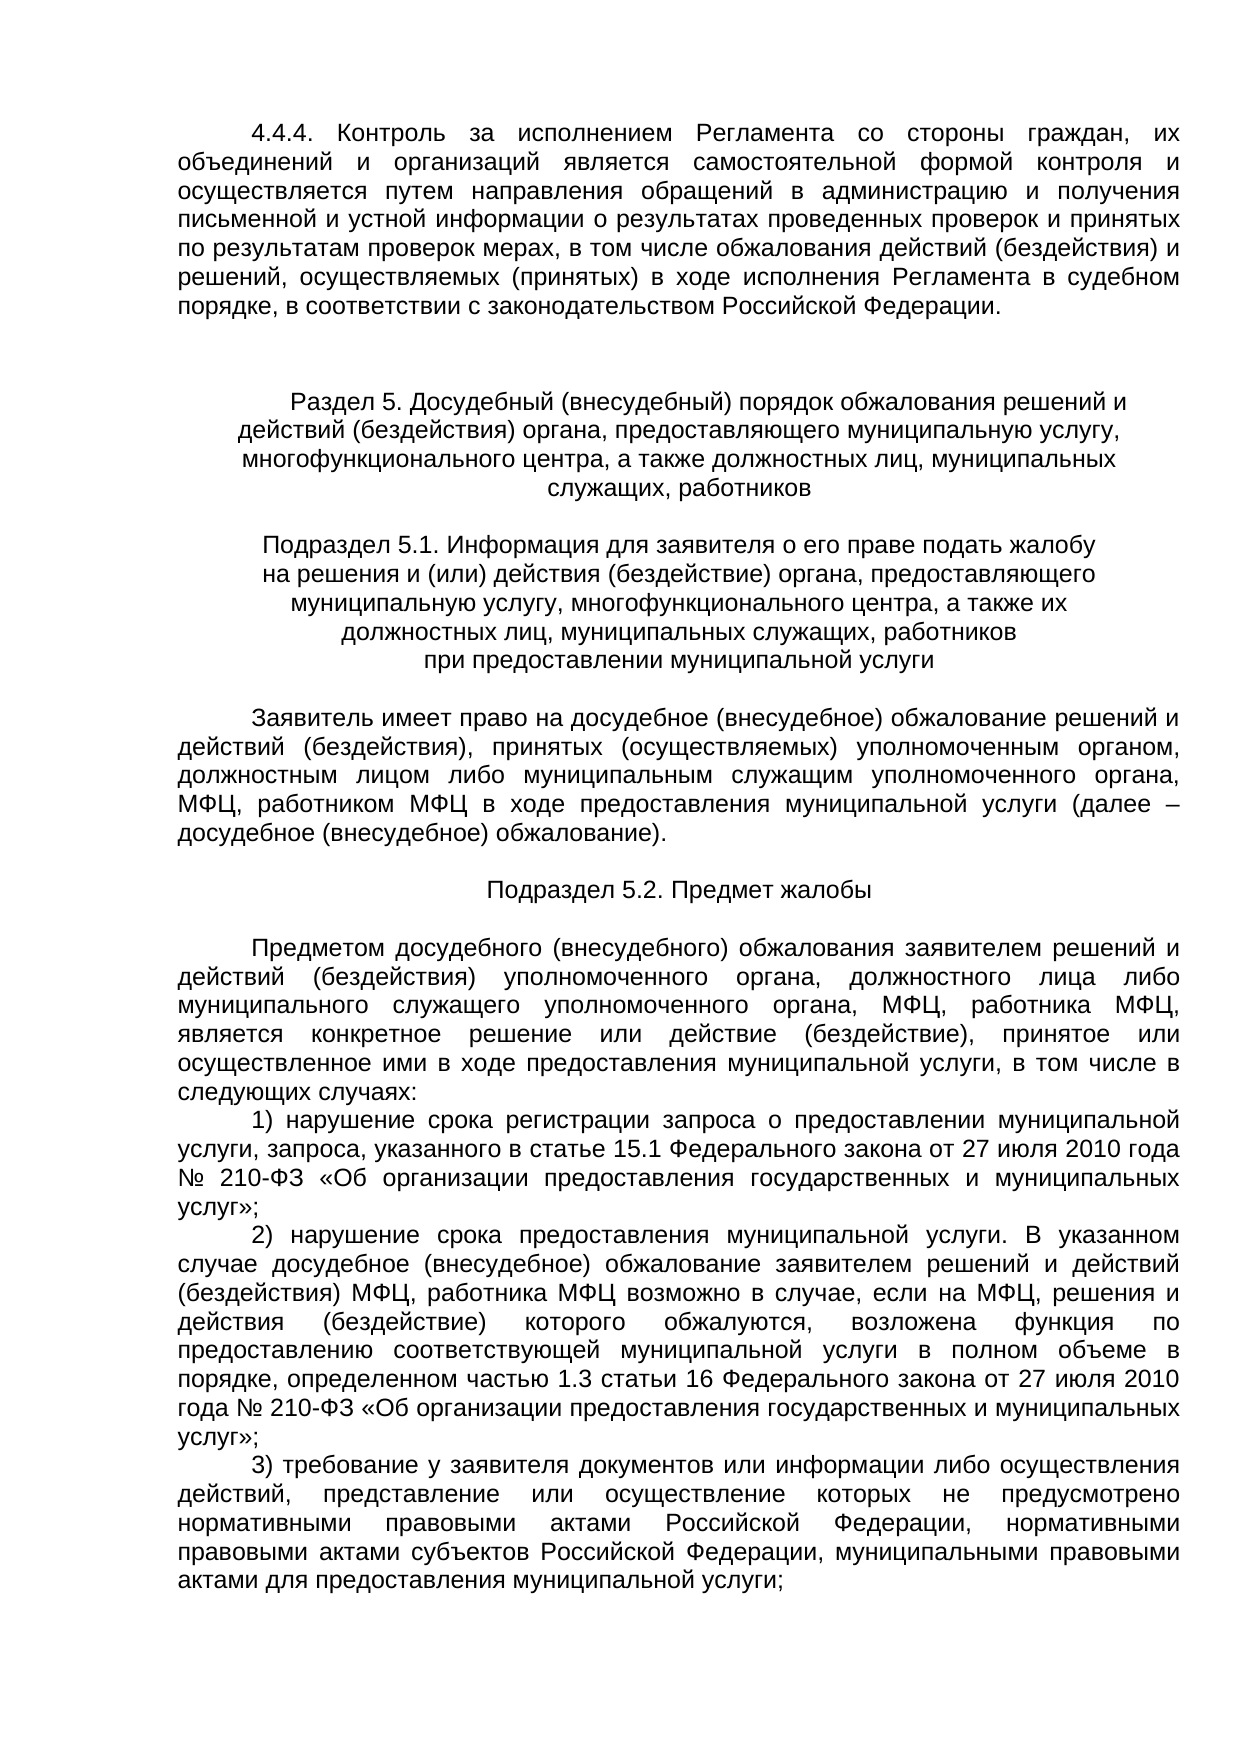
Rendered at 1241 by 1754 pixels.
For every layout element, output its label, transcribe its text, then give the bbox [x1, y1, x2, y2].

text муниципальную услугу, многофункционального центра, а также их [177, 588, 1181, 616]
text 4.4.4. Контроль за исполнением Регламента со стороны граждан, их объединений и организаций является самостоятельной формой контроля и осуществляется путем направления обращений в администрацию и получения письменной и устной информации о результатах проведенных проверок и принятых по результатам проверок мерах, в том числе обжалования действий (бездействия) и решений, осуществляемых (принятых) в ходе исполнения Регламента в судебном порядке, в соответствии с законодательством Российской Федерации. [177, 118, 1181, 319]
text должностных лиц, муниципальных служащих, работников [177, 616, 1181, 645]
text 2) нарушение срока предоставления муниципальной услуги. В указанном случае досудебное (внесудебное) обжалование заявителем решений и действий (бездействия) МФЦ, работника МФЦ возможно в случае, если на МФЦ, решения и действия (бездействие) которого обжалуются, возложена функция по предоставлению соответствующей муниципальной услуги в полном объеме в порядке, определенном частью 1.3 статьи 16 Федерального закона от 27 июля 2010 года № 210-ФЗ «Об организации предоставления государственных и муниципальных услуг»; [177, 1220, 1181, 1450]
text Предметом досудебного (внесудебного) обжалования заявителем решений и действий (бездействия) уполномоченного органа, должностного лица либо муниципального служащего уполномоченного органа, МФЦ, работника МФЦ, является конкретное решение или действие (бездействие), принятое или осуществленное ими в ходе предоставления муниципальной услуги, в том числе в следующих случаях: [177, 933, 1181, 1105]
text 1) нарушение срока регистрации запроса о предоставлении муниципальной услуги, запроса, указанного в статье 15.1 Федерального закона от 27 июля 2010 года № 210-ФЗ «Об организации предоставления государственных и муниципальных услуг»; [177, 1105, 1181, 1220]
text 3) требование у заявителя документов или информации либо осуществления действий, представление или осуществление которых не предусмотрено нормативными правовыми актами Российской Федерации, нормативными правовыми актами субъектов Российской Федерации, муниципальными правовыми актами для предоставления муниципальной услуги; [177, 1450, 1181, 1594]
text Подраздел 5.2. Предмет жалобы [177, 875, 1181, 904]
text Заявитель имеет право на досудебное (внесудебное) обжалование решений и действий (бездействия), принятых (осуществляемых) уполномоченным органом, должностным лицом либо муниципальным служащим уполномоченного органа, МФЦ, работником МФЦ в ходе предоставления муниципальной услуги (далее – досудебное (внесудебное) обжалование). [177, 703, 1181, 846]
text при предоставлении муниципальной услуги [177, 645, 1181, 674]
text Раздел 5. Досудебный (внесудебный) порядок обжалования решений и действий (бездействия) органа, предоставляющего муниципальную услугу, многофункционального центра, а также должностных лиц, муниципальных служащих, работников [177, 386, 1181, 501]
text на решения и (или) действия (бездействие) органа, предоставляющего [177, 559, 1181, 588]
text Подраздел 5.1. Информация для заявителя о его праве подать жалобу [177, 530, 1181, 559]
